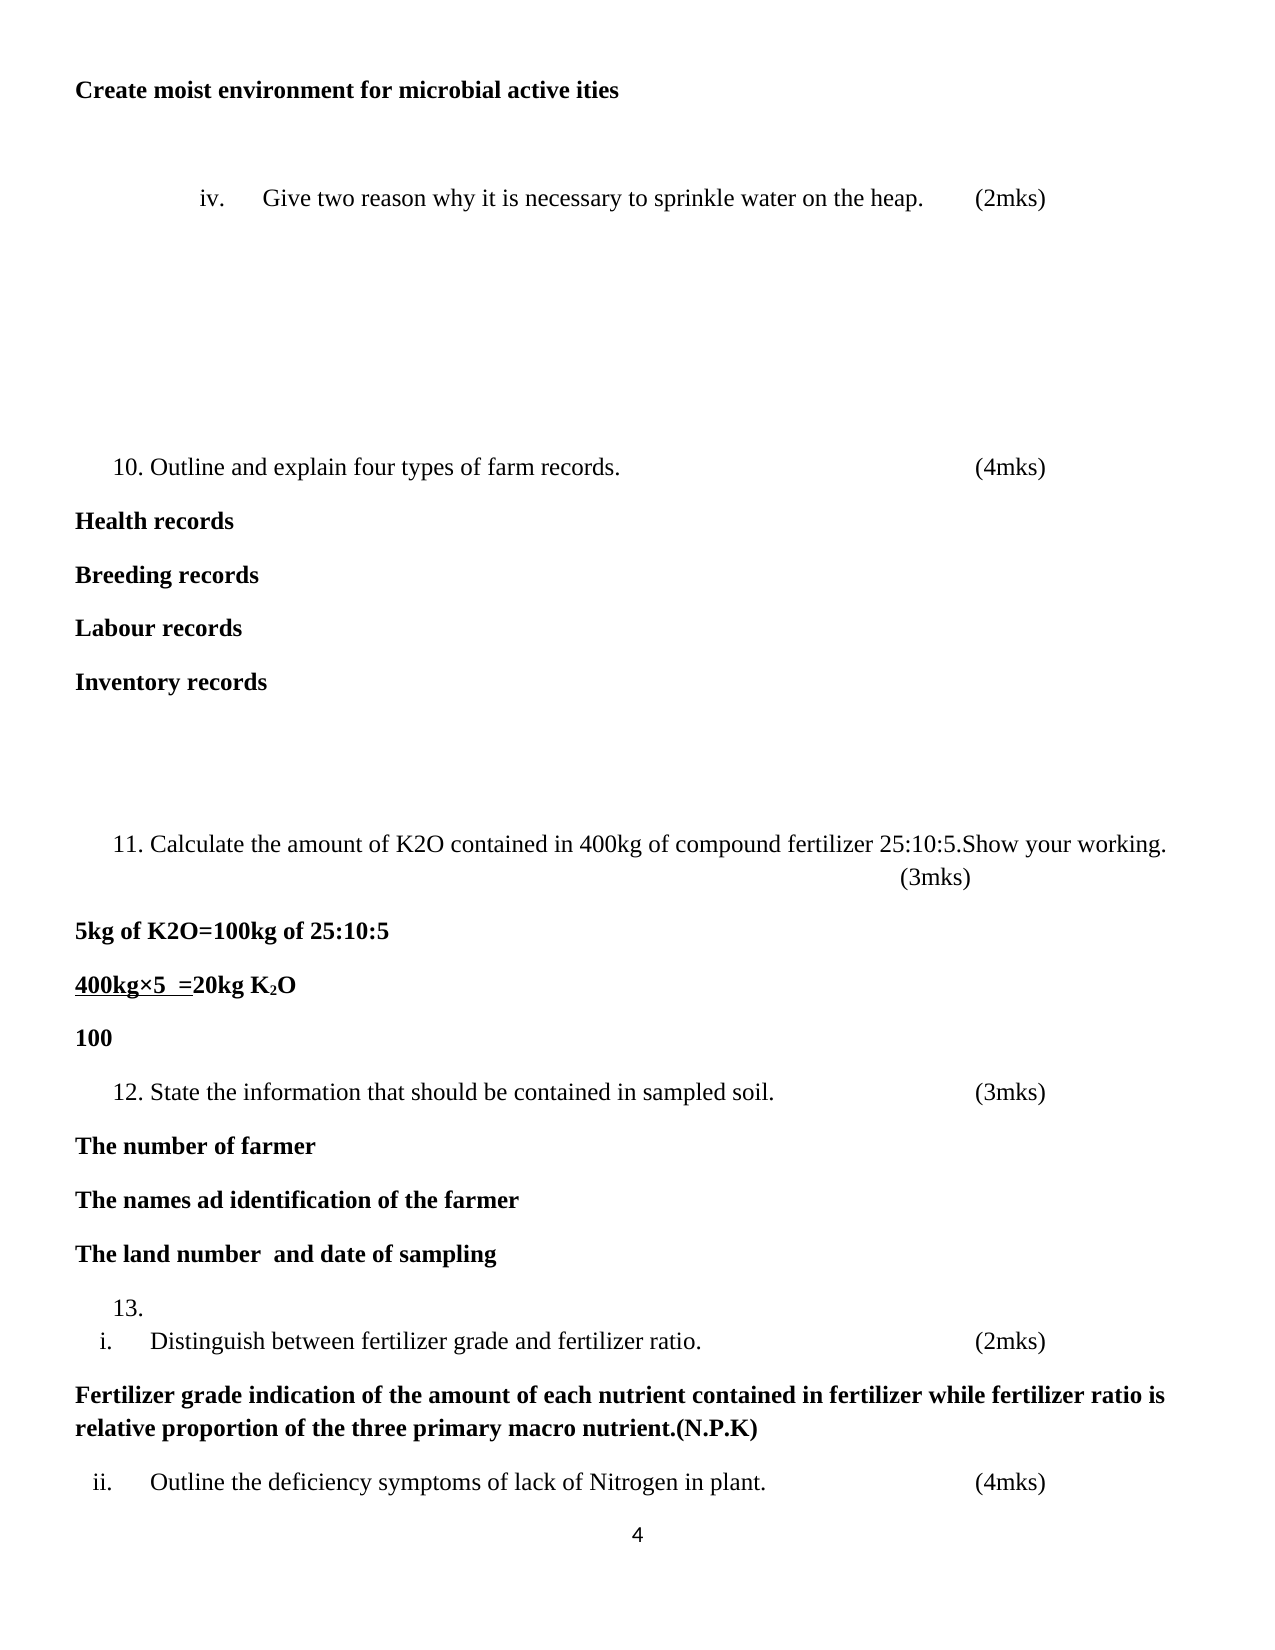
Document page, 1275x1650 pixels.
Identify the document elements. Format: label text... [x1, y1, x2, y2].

text Health records [75, 506, 1200, 534]
list Outline and explain four types of farm records. (4mks) [112, 452, 1200, 481]
list Give two reason why it is necessary to sprinkle water on the heap. (2mks) [225, 183, 1200, 211]
text Labour records [75, 613, 1200, 642]
list State the information that should be contained in sampled soil. (3mks) [112, 1077, 1200, 1106]
text 400kg×5 =20kg K2O [75, 970, 1200, 998]
text The land number and date of sampling [75, 1239, 1200, 1268]
list Calculate the amount of K2O contained in 400kg of compound fertilizer 25:10:5.Show your working. (3mks) [112, 829, 1200, 891]
text 5kg of K2O=100kg of 25:10:5 [75, 916, 1200, 944]
text Create moist environment for microbial active ities [75, 75, 1200, 104]
text Fertilizer grade indication of the amount of each nutrient contained in fertilizer while fertilizer ratio is relative proportion of the three primary macro nutrient.(N.P.K) [75, 1380, 1200, 1441]
text Inventory records [75, 667, 1200, 696]
list Outline the deficiency symptoms of lack of Nitrogen in plant. (4mks) [112, 1467, 1200, 1495]
text 100 [75, 1023, 1200, 1052]
list Distinguish between fertilizer grade and fertilizer ratio. (2mks) [112, 1326, 1200, 1354]
text The number of farmer [75, 1131, 1200, 1160]
text The names ad identification of the farmer [75, 1185, 1200, 1214]
text Breeding records [75, 560, 1200, 588]
